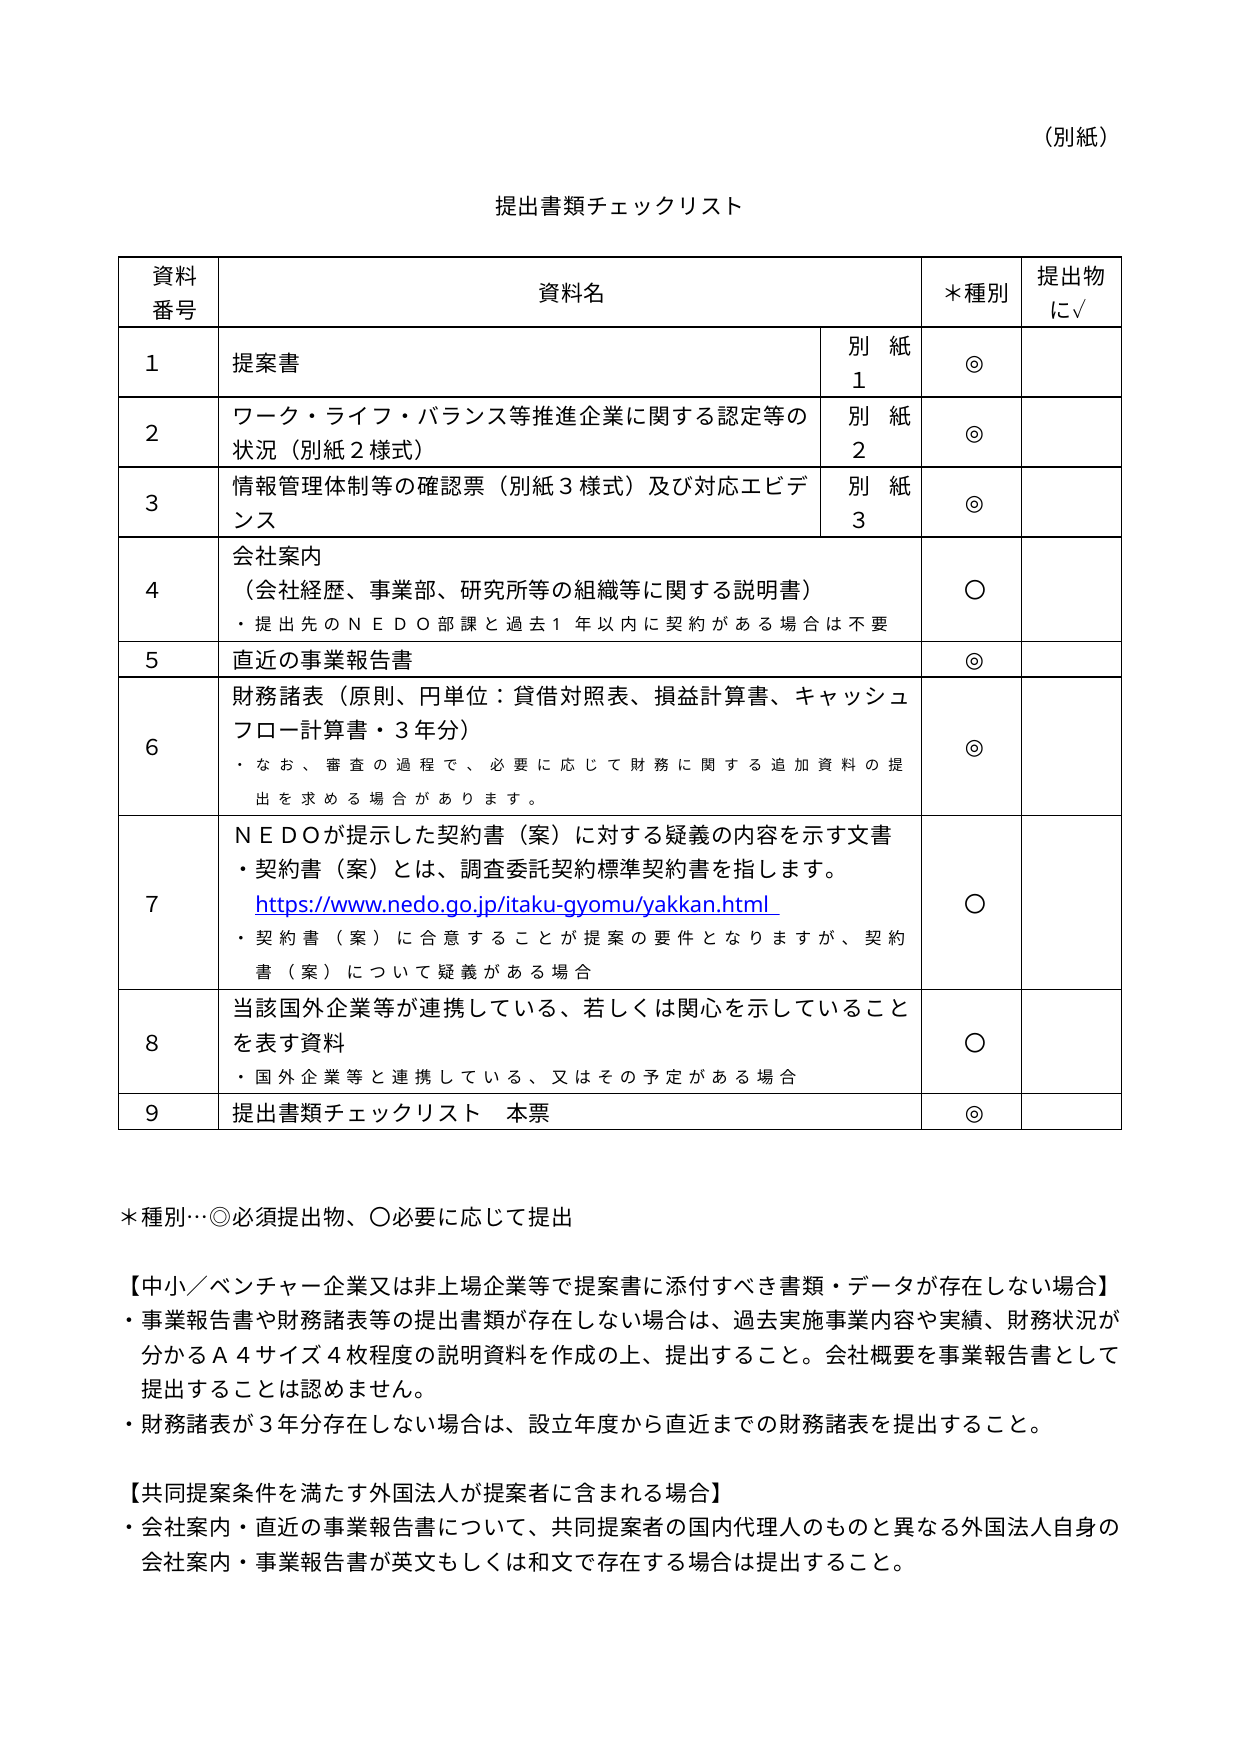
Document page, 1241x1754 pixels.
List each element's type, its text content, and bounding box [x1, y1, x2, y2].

table_header ＊種別 [922, 258, 1021, 326]
table_cell ８ [119, 990, 218, 1093]
table_cell ◎ [922, 678, 1021, 815]
table_cell 〇 [922, 990, 1021, 1093]
text （別紙） [118, 118, 1122, 153]
table_cell 直近の事業報告書 [219, 642, 921, 676]
table_cell ４ [119, 538, 218, 641]
table_header 提出物に✓ [1022, 258, 1121, 326]
text 提出書類チェックリスト [118, 187, 1122, 222]
table_cell 別紙３ [821, 468, 921, 536]
table_cell 別紙１ [821, 328, 921, 396]
table_cell １ [119, 328, 218, 396]
table_cell ３ [119, 468, 218, 536]
table_cell [1022, 990, 1121, 1093]
table_cell 会社案内 （会社経歴、事業部、研究所等の組織等に関する説明書） ・提出先のＮＥＤＯ部課と過去1年以内に契約がある場合は不要 [219, 538, 921, 641]
table_cell ◎ [922, 468, 1021, 536]
text ・会社案内・直近の事業報告書について、共同提案者の国内代理人のものと異なる外国法人自身の会社案内・事業報告書が英文もしくは和文で存在する場合は提出すること。 [118, 1509, 1122, 1578]
text ＊種別…◎必須提出物、〇必要に応じて提出 [118, 1199, 1122, 1233]
table_cell ６ [119, 678, 218, 815]
table_cell ◎ [922, 642, 1021, 676]
table_cell [1022, 816, 1121, 989]
table_cell ７ [119, 816, 218, 989]
table_cell [1022, 678, 1121, 815]
text ・事業報告書や財務諸表等の提出書類が存在しない場合は、過去実施事業内容や実績、財務状況が分かるＡ４サイズ４枚程度の説明資料を作成の上、提出すること。会社概要を事業報告書として提出することは認めません。 [118, 1302, 1122, 1406]
table_cell 財務諸表（原則、円単位：貸借対照表、損益計算書、キャッシュフロー計算書・３年分） ・なお、審査の過程で、必要に応じて財務に関する追加資料の提出を求める場合があります。 [219, 678, 921, 815]
table_cell [1022, 398, 1121, 466]
table_cell [1022, 328, 1121, 396]
table_cell ２ [119, 398, 218, 466]
text ・財務諸表が３年分存在しない場合は、設立年度から直近までの財務諸表を提出すること。 [118, 1406, 1122, 1440]
table_cell 提案書 [219, 328, 820, 396]
table_cell 〇 [922, 538, 1021, 641]
table_cell [1022, 468, 1121, 536]
table_cell ◎ [922, 328, 1021, 396]
table_header 資料 番号 [119, 258, 218, 326]
table_cell [1022, 538, 1121, 641]
table_cell ◎ [922, 398, 1021, 466]
table_cell [1022, 1094, 1121, 1129]
table_cell 提出書類チェックリスト 本票 [219, 1094, 921, 1129]
text 【共同提案条件を満たす外国法人が提案者に含まれる場合】 [118, 1474, 1122, 1509]
table_cell ９ [119, 1094, 218, 1129]
table_cell ◎ [922, 1094, 1021, 1129]
table_cell 〇 [922, 816, 1021, 989]
table_cell ５ [119, 642, 218, 676]
table_cell ワーク・ライフ・バランス等推進企業に関する認定等の状況（別紙２様式） [219, 398, 820, 466]
text 【中小／ベンチャー企業又は非上場企業等で提案書に添付すべき書類・データが存在しない場合】 [118, 1268, 1122, 1302]
table_cell 情報管理体制等の確認票（別紙３様式）及び対応エビデンス [219, 468, 820, 536]
table_cell 別紙２ [821, 398, 921, 466]
table_header 資料名 [219, 258, 921, 326]
table_cell ＮＥＤＯが提示した契約書（案）に対する疑義の内容を示す文書 ・契約書（案）とは、調査委託契約標準契約書を指します。 https://www.nedo.go.jp/itaku-gyomu/yakkan.html ・契約書（案）に合意することが提案の要件となりますが、契約書（案）について疑義がある場合 [219, 816, 921, 989]
table_cell [1022, 642, 1121, 676]
table_cell 当該国外企業等が連携している、若しくは関心を示していることを表す資料 ・国外企業等と連携している、又はその予定がある場合 [219, 990, 921, 1093]
